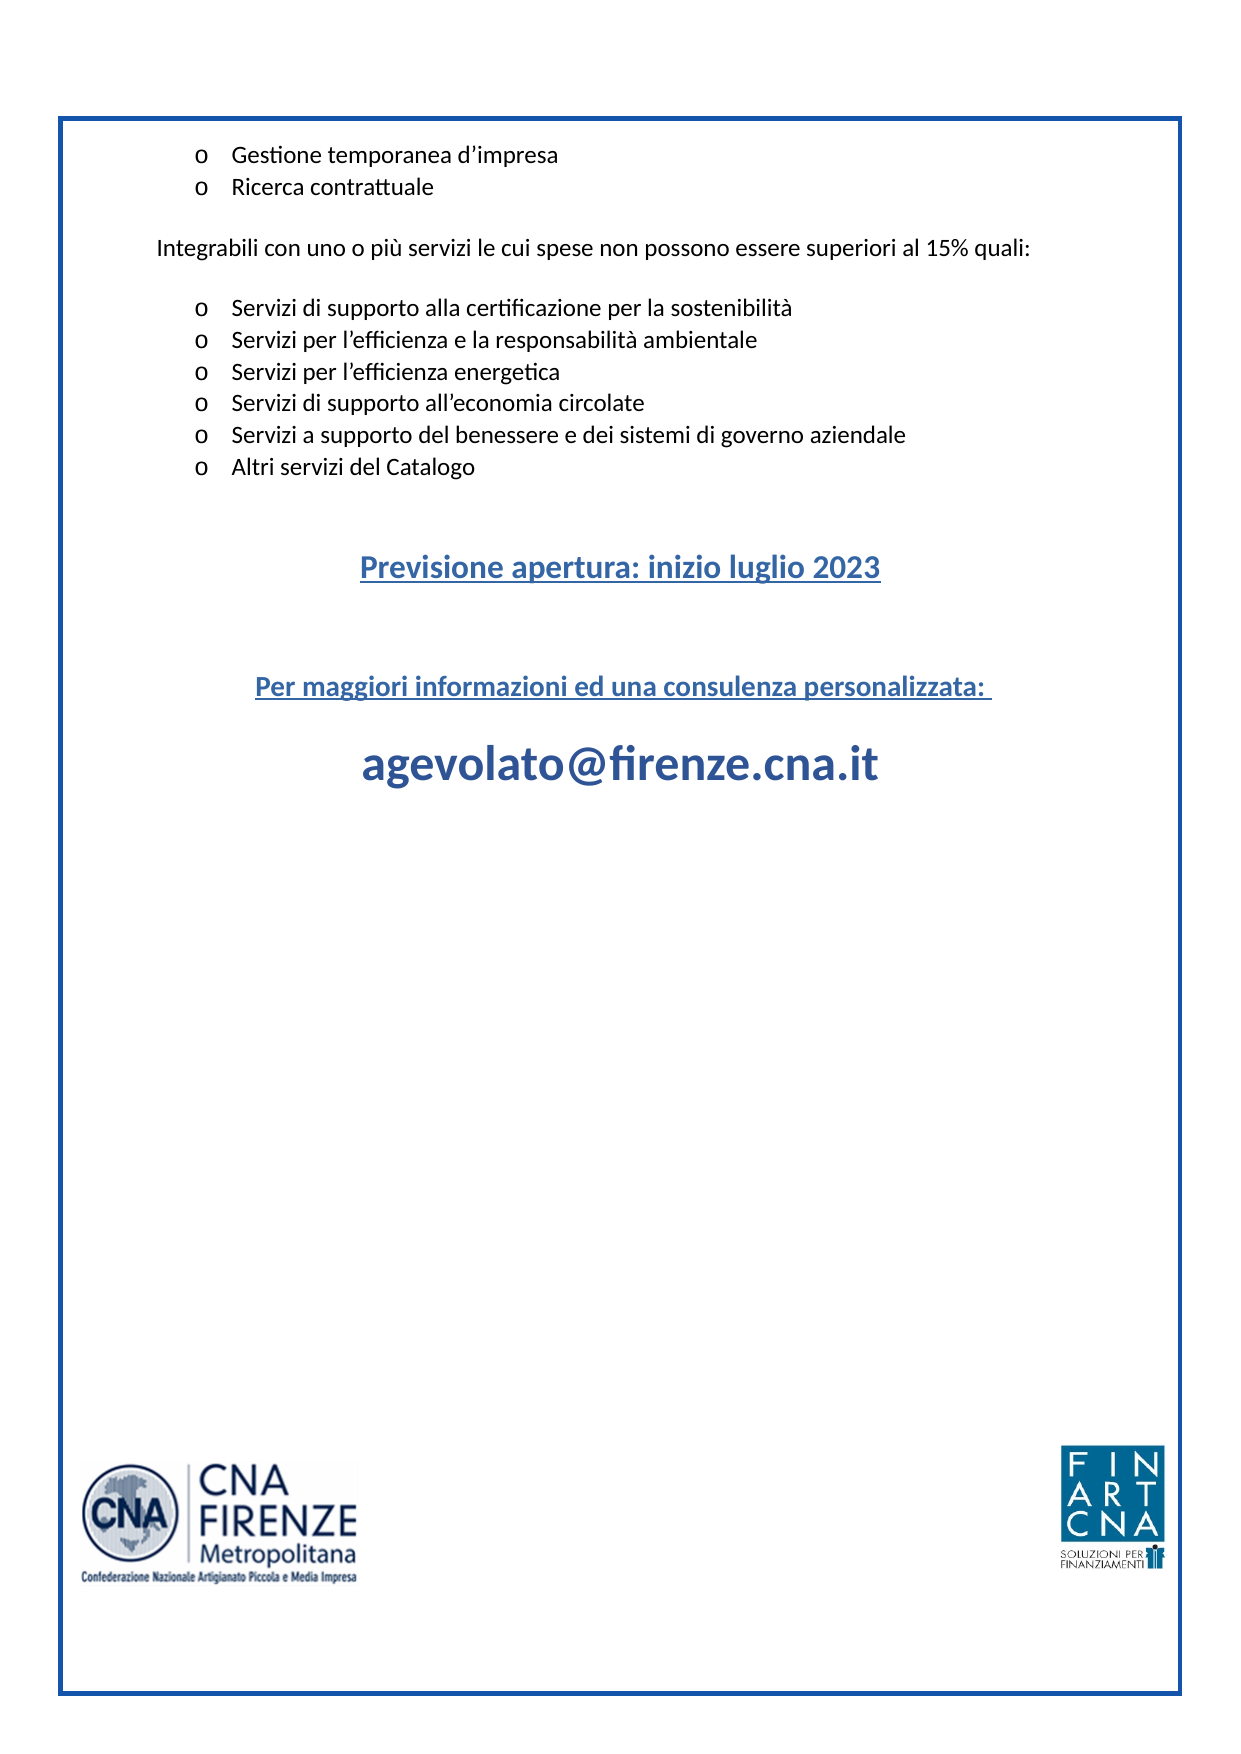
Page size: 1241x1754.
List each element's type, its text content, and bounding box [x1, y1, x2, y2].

list Servizi di supporto alla certificazione per la sostenibilità [194, 292, 1159, 324]
list Servizi di supporto all’economia circolate [194, 387, 1159, 419]
list Ricerca contrattuale [194, 171, 1159, 203]
text Previsione apertura: inizio luglio 2023 [81, 546, 1159, 587]
text agevolato@firenze.cna.it [81, 732, 1159, 793]
list Gestione temporanea d’impresa [194, 140, 1159, 171]
text Integrabili con uno o più servizi le cui spese non possono essere superiori al 15% quali: [156, 232, 1159, 263]
list Servizi per l’efficienza e la responsabilità ambientale [194, 324, 1159, 356]
text Per maggiori informazioni ed una consulenza personalizzata: [81, 668, 1159, 704]
picture [81, 1461, 359, 1587]
list Servizi per l’efficienza energetica [194, 356, 1159, 387]
list Altri servizi del Catalogo [194, 451, 1159, 483]
list Servizi a supporto del benessere e dei sistemi di governo aziendale [194, 419, 1159, 451]
